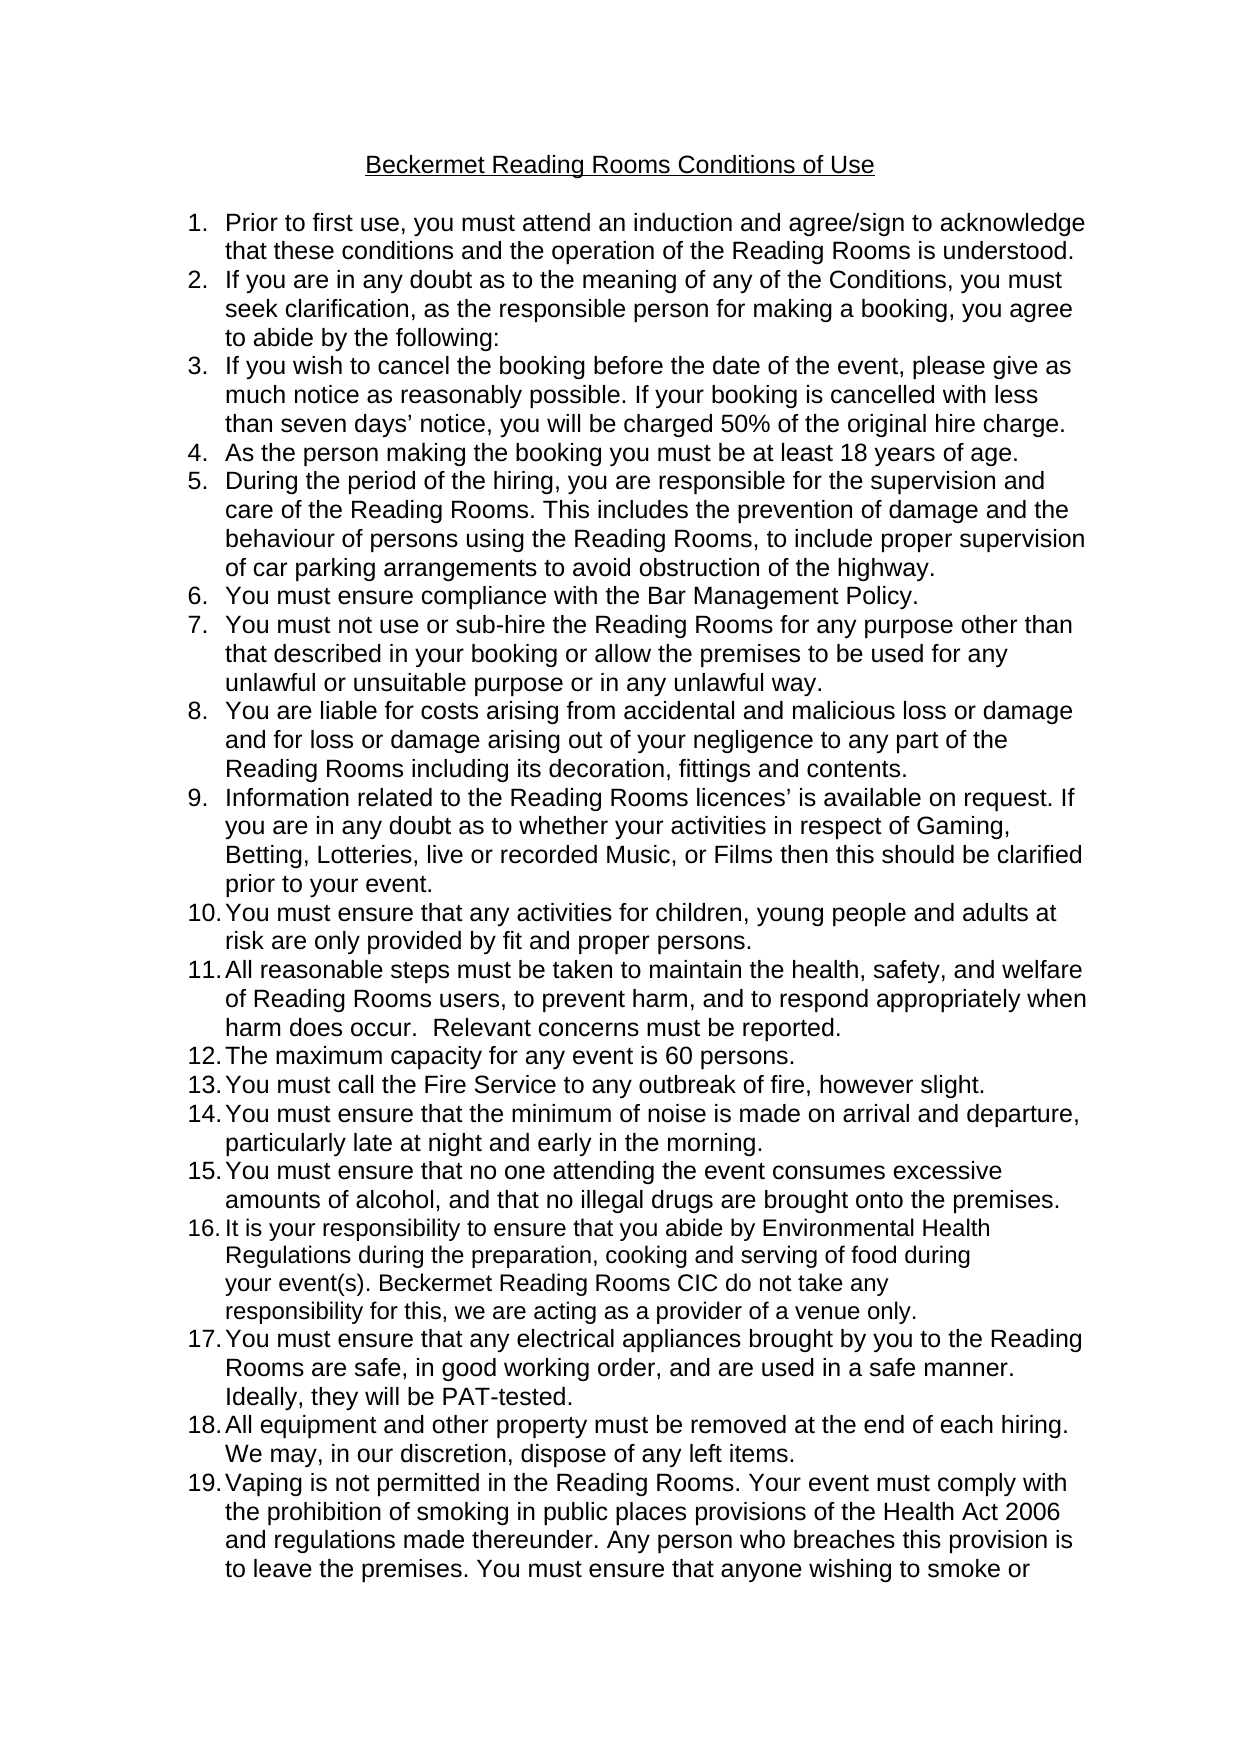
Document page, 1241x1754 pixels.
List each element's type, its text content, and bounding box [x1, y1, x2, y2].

list Information related to the Reading Rooms licences’ is available on request. If you are in any doubt as to whether your activities in respect of Gaming, Betting, Lotteries, live or recorded Music, or Films then this should be clarified prior to your event. [187, 782, 1090, 897]
list You must not use or sub-hire the Reading Rooms for any purpose other than that described in your booking or allow the premises to be used for any unlawful or unsuitable purpose or in any unlawful way. [187, 610, 1090, 696]
list You must ensure that the minimum of noise is made on arrival and departure, particularly late at night and early in the morning. [187, 1099, 1090, 1156]
list All reasonable steps must be taken to maintain the health, safety, and welfare of Reading Rooms users, to prevent harm, and to respond appropriately when harm does occur. Relevant concerns must be reported. [187, 955, 1090, 1041]
list You must ensure that any activities for children, young people and adults at risk are only provided by fit and proper persons. [187, 897, 1090, 955]
list You are liable for costs arising from accidental and malicious loss or damage and for loss or damage arising out of your negligence to any part of the Reading Rooms including its decoration, fittings and contents. [187, 696, 1090, 782]
list Prior to first use, you must attend an induction and agree/sign to acknowledge that these conditions and the operation of the Reading Rooms is understood. [187, 207, 1090, 265]
list As the person making the booking you must be at least 18 years of age. [187, 437, 1090, 466]
list You must ensure compliance with the Bar Management Policy. [187, 581, 1090, 610]
text Beckermet Reading Rooms Conditions of Use [150, 150, 1090, 179]
list You must ensure that any electrical appliances brought by you to the Reading Rooms are safe, in good working order, and are used in a safe manner. Ideally, they will be PAT-tested. [187, 1324, 1090, 1410]
list If you wish to cancel the booking before the date of the event, please give as much notice as reasonably possible. If your booking is cancelled with less than seven days’ notice, you will be charged 50% of the original hire charge. [187, 351, 1090, 437]
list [187, 1468, 1090, 1583]
list During the period of the hiring, you are responsible for the supervision and care of the Reading Rooms. This includes the prevention of damage and the behaviour of persons using the Reading Rooms, to include proper supervision of car parking arrangements to avoid obstruction of the highway. [187, 466, 1090, 581]
list The maximum capacity for any event is 60 persons. [187, 1041, 1090, 1070]
list You must ensure that no one attending the event consumes excessive amounts of alcohol, and that no illegal drugs are brought onto the premises. [187, 1156, 1090, 1214]
list If you are in any doubt as to the meaning of any of the Conditions, you must seek clarification, as the responsible person for making a booking, you agree to abide by the following: [187, 265, 1090, 351]
list You must call the Fire Service to any outbreak of fire, however slight. [187, 1070, 1090, 1099]
list All equipment and other property must be removed at the end of each hiring. We may, in our discretion, dispose of any left items. [187, 1410, 1090, 1468]
list It is your responsibility to ensure that you abide by Environmental Health Regulations during the preparation, cooking and serving of food during your event(s). Beckermet Reading Rooms CIC do not take any responsibility for this, we are acting as a provider of a venue only. [187, 1214, 1015, 1324]
